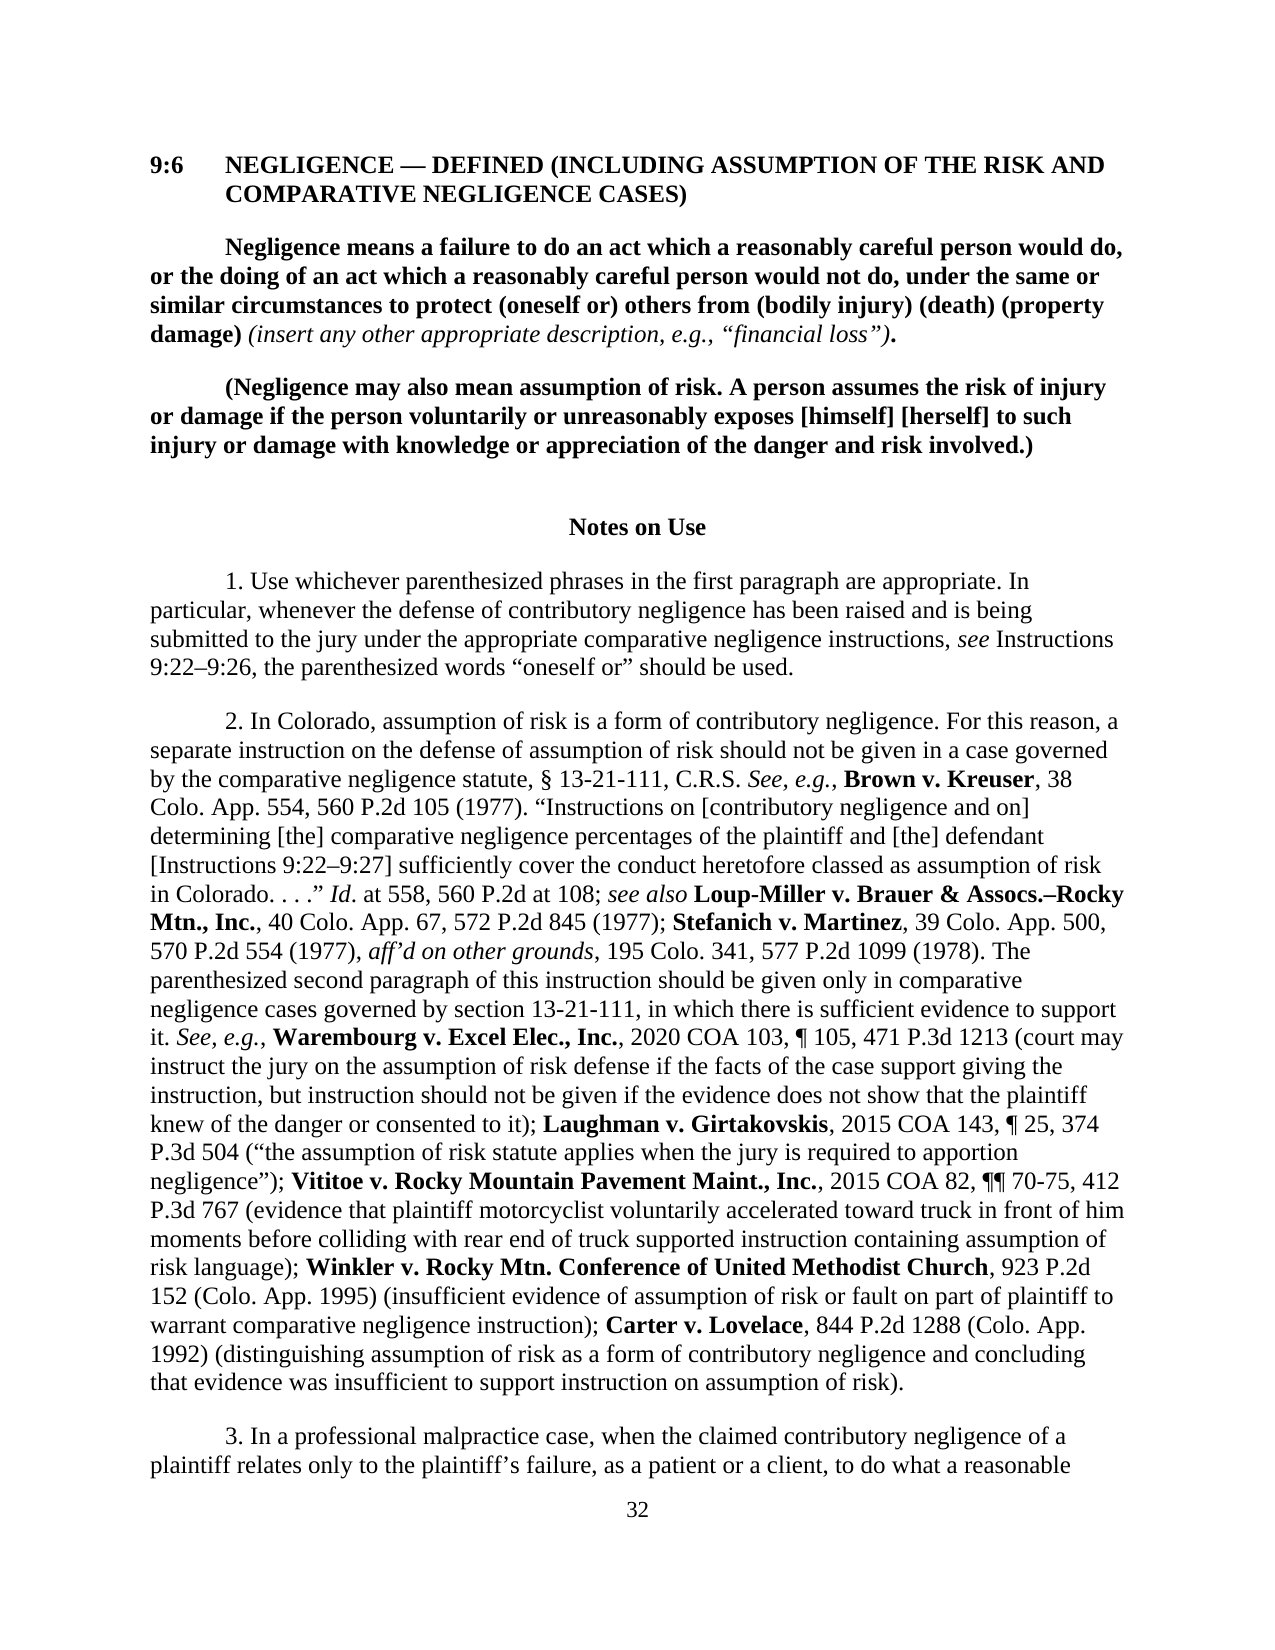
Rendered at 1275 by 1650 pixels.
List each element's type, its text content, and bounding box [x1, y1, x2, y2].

text Notes on Use [150, 512, 1125, 541]
text Negligence means a failure to do an act which a reasonably careful person would do, or the doing of an act which a reasonably careful person would not do, under the same or similar circumstances to protect (oneself or) others from (bodily injury) (death) (property damage) (insert any other appropriate description, e.g., “financial loss”). [150, 232, 1125, 347]
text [150, 1421, 1125, 1479]
text 9:6 NEGLIGENCE — DEFINED (INCLUDING ASSUMPTION OF THE RISK AND COMPARATIVE NEGLIGENCE CASES) [150, 150, 1125, 207]
text 2. In Colorado, assumption of risk is a form of contributory negligence. For this reason, a separate instruction on the defense of assumption of risk should not be given in a case governed by the comparative negligence statute, § 13-21-111, C.R.S. See, e.g., Brown v. Kreuser, 38 Colo. App. 554, 560 P.2d 105 (1977). “Instructions on [contributory negligence and on] determining [the] comparative negligence percentages of the plaintiff and [the] defendant [Instructions 9:22–9:27] sufficiently cover the conduct heretofore classed as assumption of risk in Colorado. . . .” Id. at 558, 560 P.2d at 108; see also Loup-Miller v. Brauer & Assocs.–Rocky Mtn., Inc., 40 Colo. App. 67, 572 P.2d 845 (1977); Stefanich v. Martinez, 39 Colo. App. 500, 570 P.2d 554 (1977), aff’d on other grounds, 195 Colo. 341, 577 P.2d 1099 (1978). The parenthesized second paragraph of this instruction should be given only in comparative negligence cases governed by section 13-21-111, in which there is sufficient evidence to support it. See, e.g., Warembourg v. Excel Elec., Inc., 2020 COA 103, ¶ 105, 471 P.3d 1213 (court may instruct the jury on the assumption of risk defense if the facts of the case support giving the instruction, but instruction should not be given if the evidence does not show that the plaintiff knew of the danger or consented to it); Laughman v. Girtakovskis, 2015 COA 143, ¶ 25, 374 P.3d 504 (“the assumption of risk statute applies when the jury is required to apportion negligence”); Vititoe v. Rocky Mountain Pavement Maint., Inc., 2015 COA 82, ¶¶ 70-75, 412 P.3d 767 (evidence that plaintiff motorcyclist voluntarily accelerated toward truck in front of him moments before colliding with rear end of truck supported instruction containing assumption of risk language); Winkler v. Rocky Mtn. Conference of United Methodist Church, 923 P.2d 152 (Colo. App. 1995) (insufficient evidence of assumption of risk or fault on part of plaintiff to warrant comparative negligence instruction); Carter v. Lovelace, 844 P.2d 1288 (Colo. App. 1992) (distinguishing assumption of risk as a form of contributory negligence and concluding that evidence was insufficient to support instruction on assumption of risk). [150, 706, 1125, 1396]
text (Negligence may also mean assumption of risk. A person assumes the risk of injury or damage if the person voluntarily or unreasonably exposes [himself] [herself] to such injury or damage with knowledge or appreciation of the danger and risk involved.) [150, 372, 1125, 459]
text 1. Use whichever parenthesized phrases in the first paragraph are appropriate. In particular, whenever the defense of contributory negligence has been raised and is being submitted to the jury under the appropriate comparative negligence instructions, see Instructions 9:22–9:26, the parenthesized words “oneself or” should be used. [150, 566, 1125, 681]
